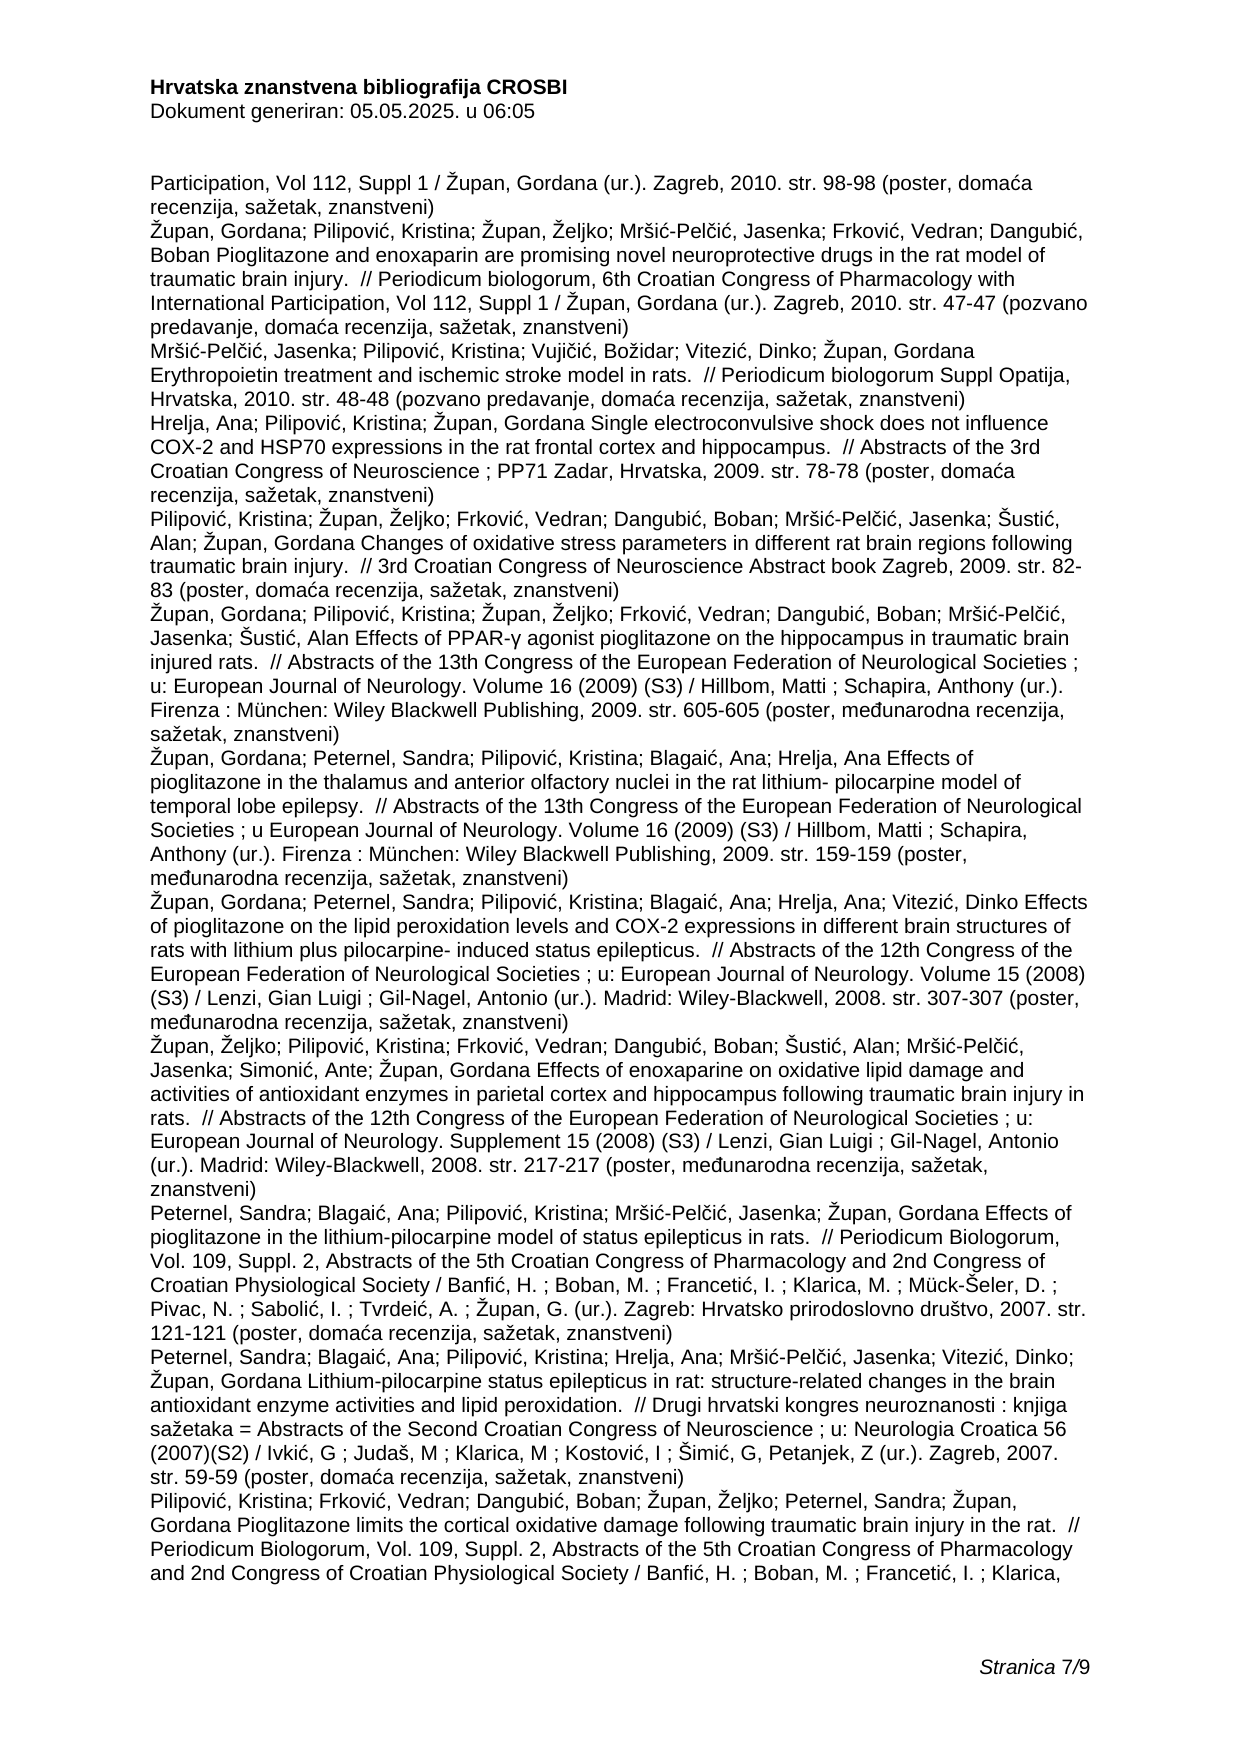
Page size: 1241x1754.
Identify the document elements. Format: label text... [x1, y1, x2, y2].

text Župan, Gordana; Pilipović, Kristina; Župan, Željko; Frković, Vedran; Dangubić, Boban; Mršić-Pelčić, Jasenka; Šustić, Alan [150, 602, 1090, 746]
text Župan, Gordana; Peternel, Sandra; Pilipović, Kristina; Blagaić, Ana; Hrelja, Ana; Vitezić, Dinko [150, 890, 1090, 1033]
text Mršić-Pelčić, Jasenka; Pilipović, Kristina; Vujičić, Božidar; Vitezić, Dinko; Župan, Gordana [150, 339, 1090, 411]
text Župan, Željko; Pilipović, Kristina; Frković, Vedran; Dangubić, Boban; Šustić, Alan; Mršić-Pelčić, Jasenka; Simonić, Ante; Župan, Gordana [150, 1033, 1090, 1201]
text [150, 1489, 1090, 1584]
text Peternel, Sandra; Blagaić, Ana; Pilipović, Kristina; Mršić-Pelčić, Jasenka; Župan, Gordana [150, 1201, 1090, 1345]
text Pilipović, Kristina; Župan, Željko; Frković, Vedran; Dangubić, Boban; Mršić-Pelčić, Jasenka; Šustić, Alan; Župan, Gordana [150, 506, 1090, 602]
text Peternel, Sandra; Blagaić, Ana; Pilipović, Kristina; Hrelja, Ana; Mršić-Pelčić, Jasenka; Vitezić, Dinko; Župan, Gordana [150, 1345, 1090, 1489]
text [150, 171, 1090, 219]
text Župan, Gordana; Peternel, Sandra; Pilipović, Kristina; Blagaić, Ana; Hrelja, Ana [150, 746, 1090, 890]
text Hrelja, Ana; Pilipović, Kristina; Župan, Gordana [150, 411, 1090, 506]
text Župan, Gordana; Pilipović, Kristina; Župan, Željko; Mršić-Pelčić, Jasenka; Frković, Vedran; Dangubić, Boban [150, 219, 1090, 339]
